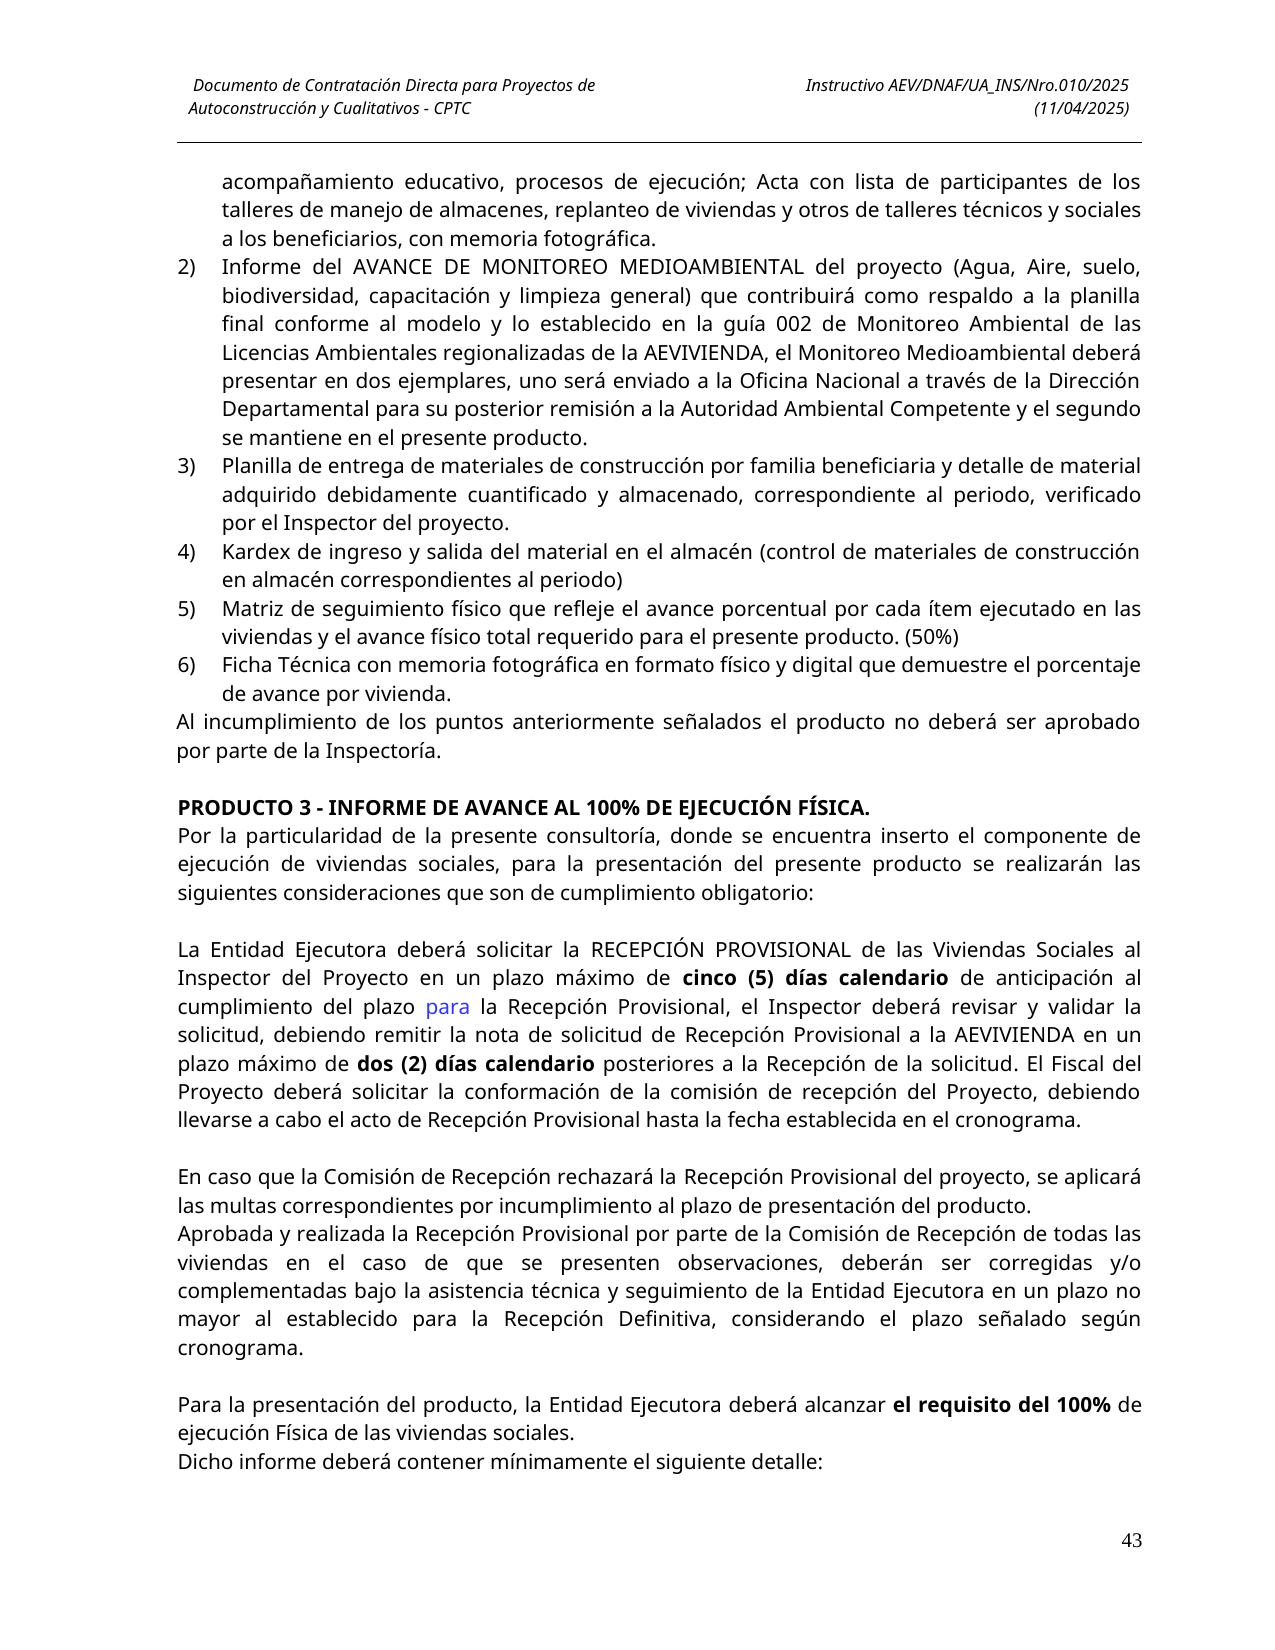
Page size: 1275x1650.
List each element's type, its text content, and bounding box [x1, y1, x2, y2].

text Al incumplimiento de los puntos anteriormente señalados el producto no deberá ser aprobado por parte de la Inspectoría. [176, 707, 1142, 764]
text Aprobada y realizada la Recepción Provisional por parte de la Comisión de Recepción de todas las viviendas en el caso de que se presenten observaciones, deberán ser corregidas y/o complementadas bajo la asistencia técnica y seguimiento de la Entidad Ejecutora en un plazo no mayor al establecido para la Recepción Definitiva, considerando el plazo señalado según cronograma. [177, 1219, 1142, 1361]
list Planilla de entrega de materiales de construcción por familia beneficiaria y detalle de material adquirido debidamente cuantificado y almacenado, correspondiente al periodo, verificado por el Inspector del proyecto. [177, 451, 1142, 537]
text Por la particularidad de la presente consultoría, donde se encuentra inserto el componente de ejecución de viviendas sociales, para la presentación del presente producto se realizarán las siguientes consideraciones que son de cumplimiento obligatorio: [177, 821, 1142, 906]
list Matriz de seguimiento físico que refleje el avance porcentual por cada ítem ejecutado en las viviendas y el avance físico total requerido para el presente producto. (50%) [177, 594, 1142, 651]
text La Entidad Ejecutora deberá solicitar la RECEPCIÓN PROVISIONAL de las Viviendas Sociales al Inspector del Proyecto en un plazo máximo de cinco (5) días calendario de anticipación al cumplimiento del plazo para la Recepción Provisional, el Inspector deberá revisar y validar la solicitud, debiendo remitir la nota de solicitud de Recepción Provisional a la AEVIVIENDA en un plazo máximo de dos (2) días calendario posteriores a la Recepción de la solicitud. El Fiscal del Proyecto deberá solicitar la conformación de la comisión de recepción del Proyecto, debiendo llevarse a cabo el acto de Recepción Provisional hasta la fecha establecida en el cronograma. [177, 935, 1142, 1134]
text En caso que la Comisión de Recepción rechazará la Recepción Provisional del proyecto, se aplicará las multas correspondientes por incumplimiento al plazo de presentación del producto. [177, 1162, 1142, 1219]
list Kardex de ingreso y salida del material en el almacén (control de materiales de construcción en almacén correspondientes al periodo) [177, 537, 1142, 594]
list Informe del AVANCE DE MONITOREO MEDIOAMBIENTAL del proyecto (Agua, Aire, suelo, biodiversidad, capacitación y limpieza general) que contribuirá como respaldo a la planilla final conforme al modelo y lo establecido en la guía 002 de Monitoreo Ambiental de las Licencias Ambientales regionalizadas de la AEVIVIENDA, el Monitoreo Medioambiental deberá presentar en dos ejemplares, uno será enviado a la Oficina Nacional a través de la Dirección Departamental para su posterior remisión a la Autoridad Ambiental Competente y el segundo se mantiene en el presente producto. [177, 252, 1142, 451]
list Ficha Técnica con memoria fotográfica en formato físico y digital que demuestre el porcentaje de avance por vivienda. [177, 651, 1142, 707]
text Para la presentación del producto, la Entidad Ejecutora deberá alcanzar el requisito del 100% de ejecución Física de las viviendas sociales. [177, 1390, 1142, 1447]
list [177, 167, 1142, 252]
text PRODUCTO 3 - INFORME DE AVANCE AL 100% DE EJECUCIÓN FÍSICA. [177, 793, 1142, 821]
text Dicho informe deberá contener mínimamente el siguiente detalle: [177, 1447, 1142, 1475]
